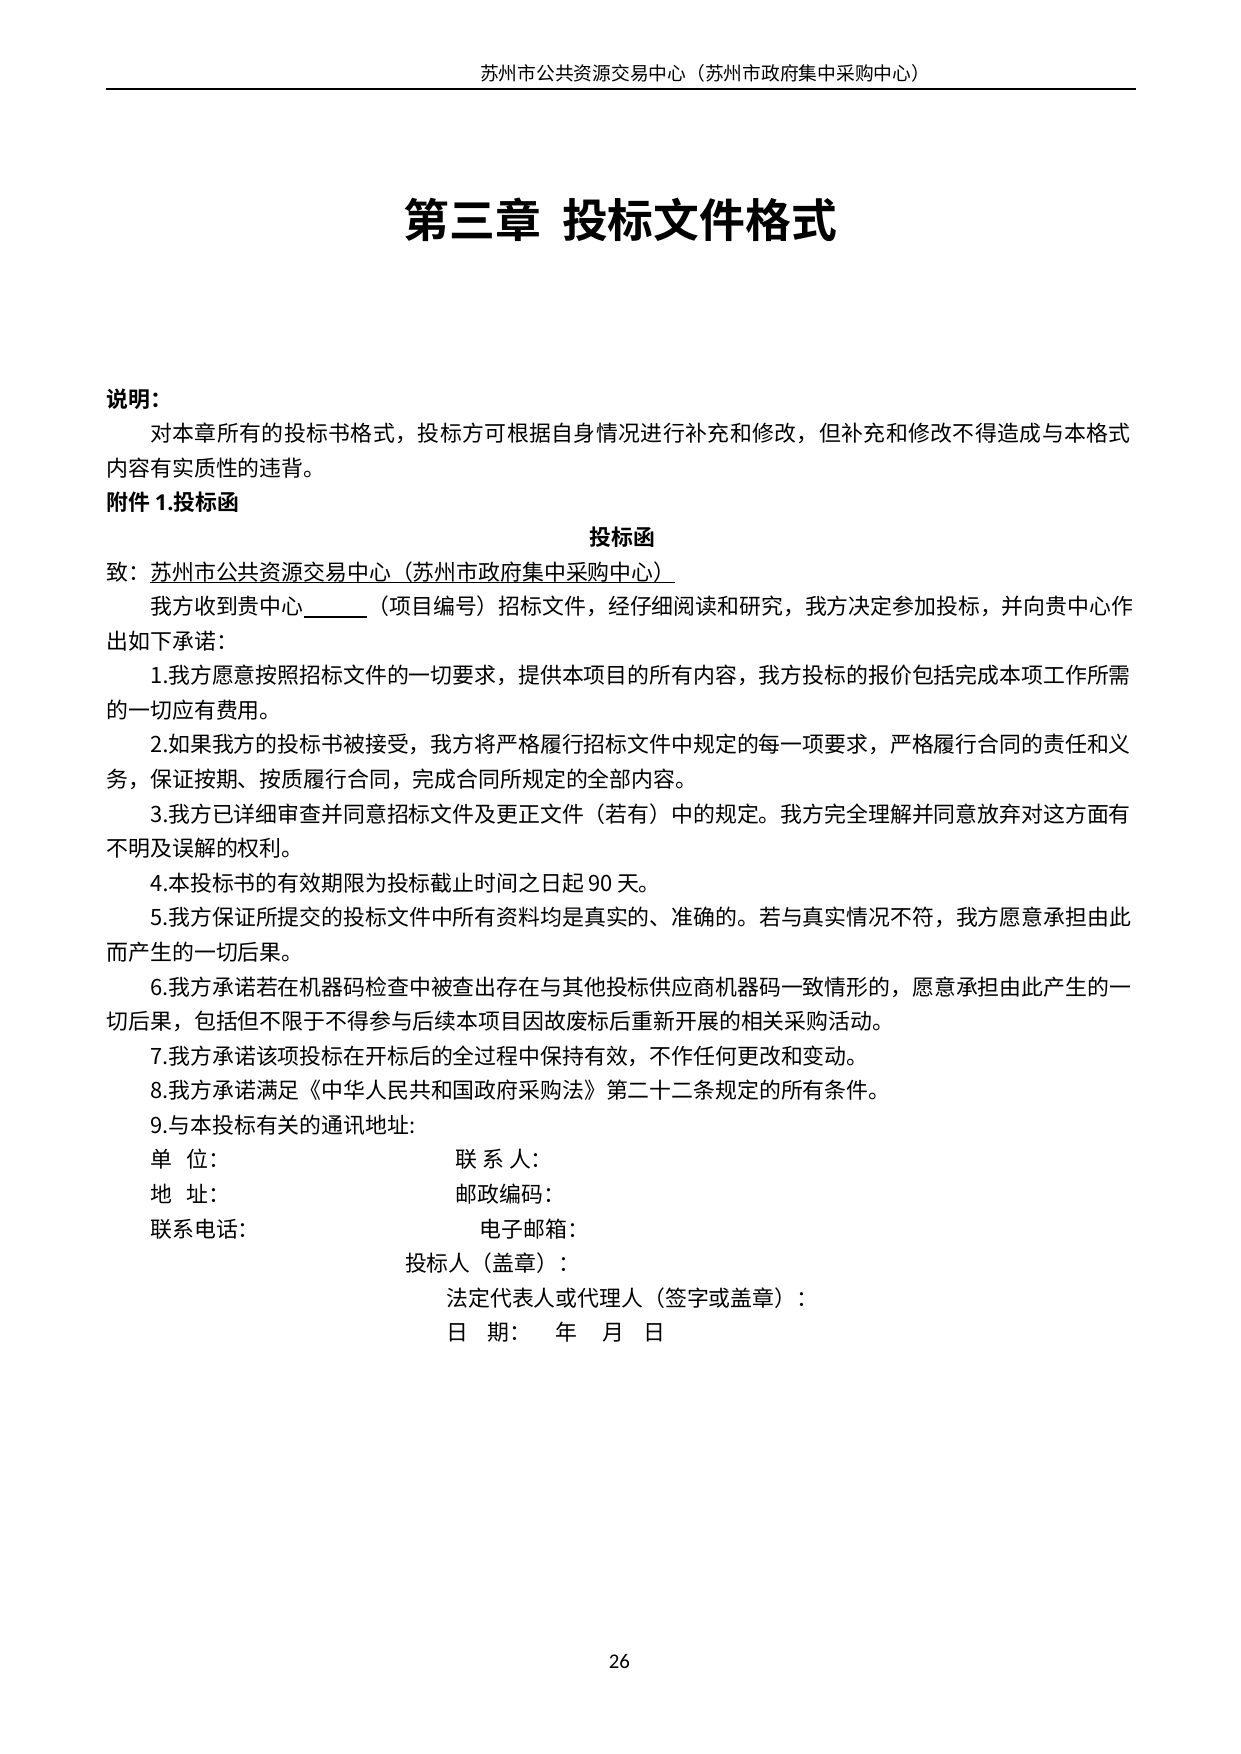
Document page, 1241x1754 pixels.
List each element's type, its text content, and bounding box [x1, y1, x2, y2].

text 8.我方承诺满足《中华人民共和国政府采购法》第二十二条规定的所有条件。 [106, 1072, 1134, 1106]
text 6.我方承诺若在机器码检查中被查出存在与其他投标供应商机器码一致情形的，愿意承担由此产生的一切后果，包括但不限于不得参与后续本项目因故废标后重新开展的相关采购活动。 [106, 968, 1134, 1037]
text 致：苏州市公共资源交易中心（苏州市政府集中采购中心） [106, 553, 1134, 588]
text 日 期： 年 月 日 [106, 1314, 1134, 1348]
text 附件1.投标函 [106, 484, 1134, 518]
text 单 位： 联 系 人： [106, 1141, 1134, 1176]
text 地 址： 邮政编码： [106, 1176, 1134, 1210]
text 1.我方愿意按照招标文件的一切要求，提供本项目的所有内容，我方投标的报价包括完成本项工作所需的一切应有费用。 [106, 657, 1134, 726]
text 5.我方保证所提交的投标文件中所有资料均是真实的、准确的。若与真实情况不符，我方愿意承担由此而产生的一切后果。 [106, 899, 1134, 968]
subtitle 第三章 投标文件格式 [106, 183, 1134, 252]
text 说明： [106, 380, 1134, 415]
text 7.我方承诺该项投标在开标后的全过程中保持有效，不作任何更改和变动。 [106, 1037, 1134, 1072]
text 9.与本投标有关的通讯地址: [106, 1106, 1134, 1141]
text 对本章所有的投标书格式，投标方可根据自身情况进行补充和修改，但补充和修改不得造成与本格式内容有实质性的违背。 [106, 415, 1134, 484]
text 投标函 [106, 518, 1134, 553]
text 3.我方已详细审查并同意招标文件及更正文件（若有）中的规定。我方完全理解并同意放弃对这方面有不明及误解的权利。 [106, 795, 1134, 864]
text 投标人（盖章）： [106, 1245, 1134, 1279]
text 联系电话： 电子邮箱： [106, 1210, 1134, 1245]
text 4.本投标书的有效期限为投标截止时间之日起90天。 [106, 864, 1134, 899]
text 2.如果我方的投标书被接受，我方将严格履行招标文件中规定的每一项要求，严格履行合同的责任和义务，保证按期、按质履行合同，完成合同所规定的全部内容。 [106, 726, 1134, 795]
text 我方收到贵中心 （项目编号）招标文件，经仔细阅读和研究，我方决定参加投标，并向贵中心作出如下承诺： [106, 588, 1134, 657]
text 法定代表人或代理人（签字或盖章）： [106, 1279, 1134, 1314]
